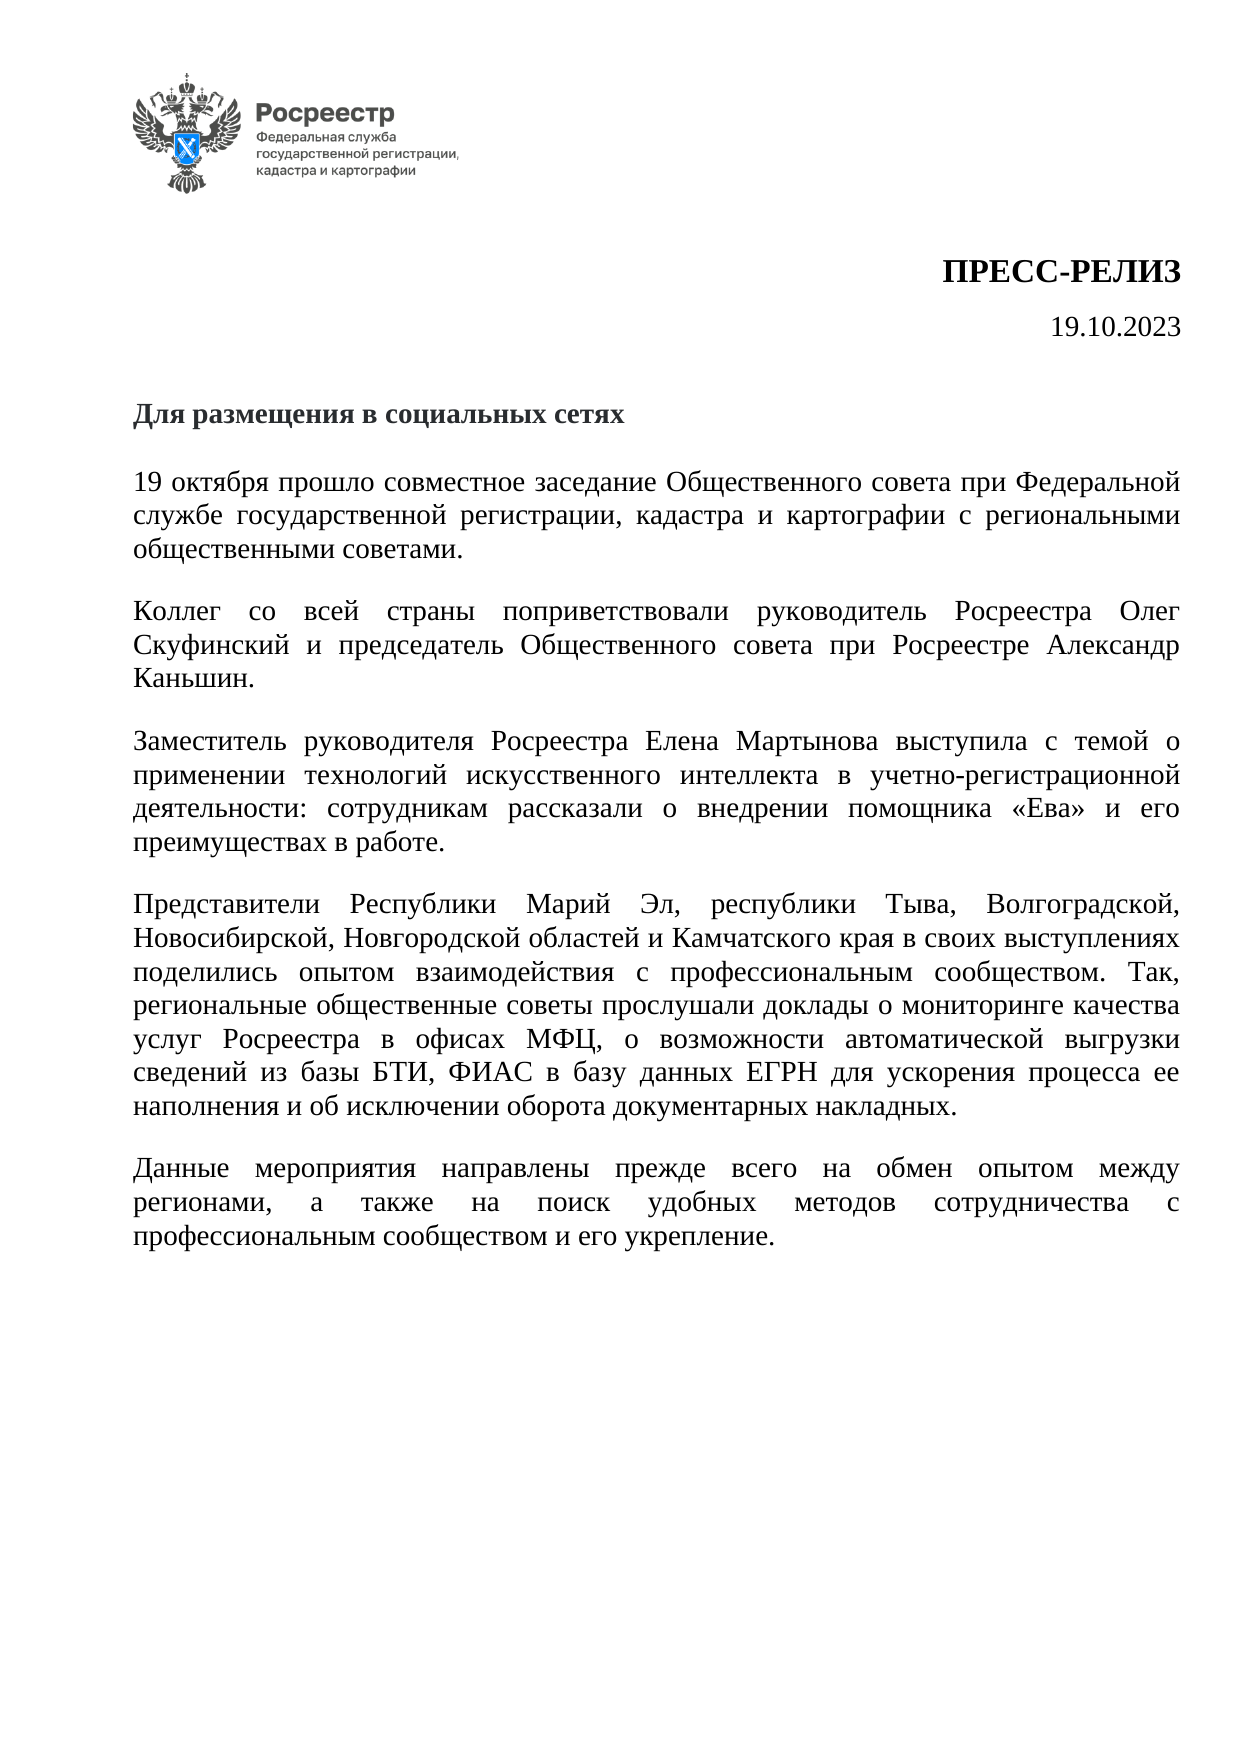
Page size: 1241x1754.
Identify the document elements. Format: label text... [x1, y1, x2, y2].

text ПРЕСС-РЕЛИЗ [133, 252, 1181, 290]
text Заместитель руководителя Росреестра Елена Мартынова выступила с темой о применении технологий искусственного интеллекта в учетно-регистрационной деятельности: сотрудникам рассказали о внедрении помощника «Ева» и его преимуществах в работе. [133, 723, 1181, 857]
picture [132, 73, 459, 194]
text Для размещения в социальных сетях [133, 396, 1181, 429]
text Представители Республики Марий Эл, республики Тыва, Волгоградской, Новосибирской, Новгородской областей и Камчатского края в своих выступлениях поделились опытом взаимодействия с профессиональным сообществом. Так, региональные общественные советы прослушали доклады о мониторинге качества услуг Росреестра в офисах МФЦ, о возможности автоматической выгрузки сведений из базы БТИ, ФИАС в базу данных ЕГРН для ускорения процесса ее наполнения и об исключении оборота документарных накладных. [133, 887, 1181, 1121]
text 19.10.2023 [133, 309, 1181, 343]
text Коллег со всей страны поприветствовали руководитель Росреестра Олег Скуфинский и председатель Общественного совета при Росреестре Александр Каньшин. [133, 593, 1181, 694]
text 19 октября прошло совместное заседание Общественного совета при Федеральной службе государственной регистрации, кадастра и картографии с региональными общественными советами. [133, 464, 1181, 564]
text Данные мероприятия направлены прежде всего на обмен опытом между регионами, а также на поиск удобных методов сотрудничества с профессиональным сообществом и его укрепление. [133, 1151, 1181, 1251]
